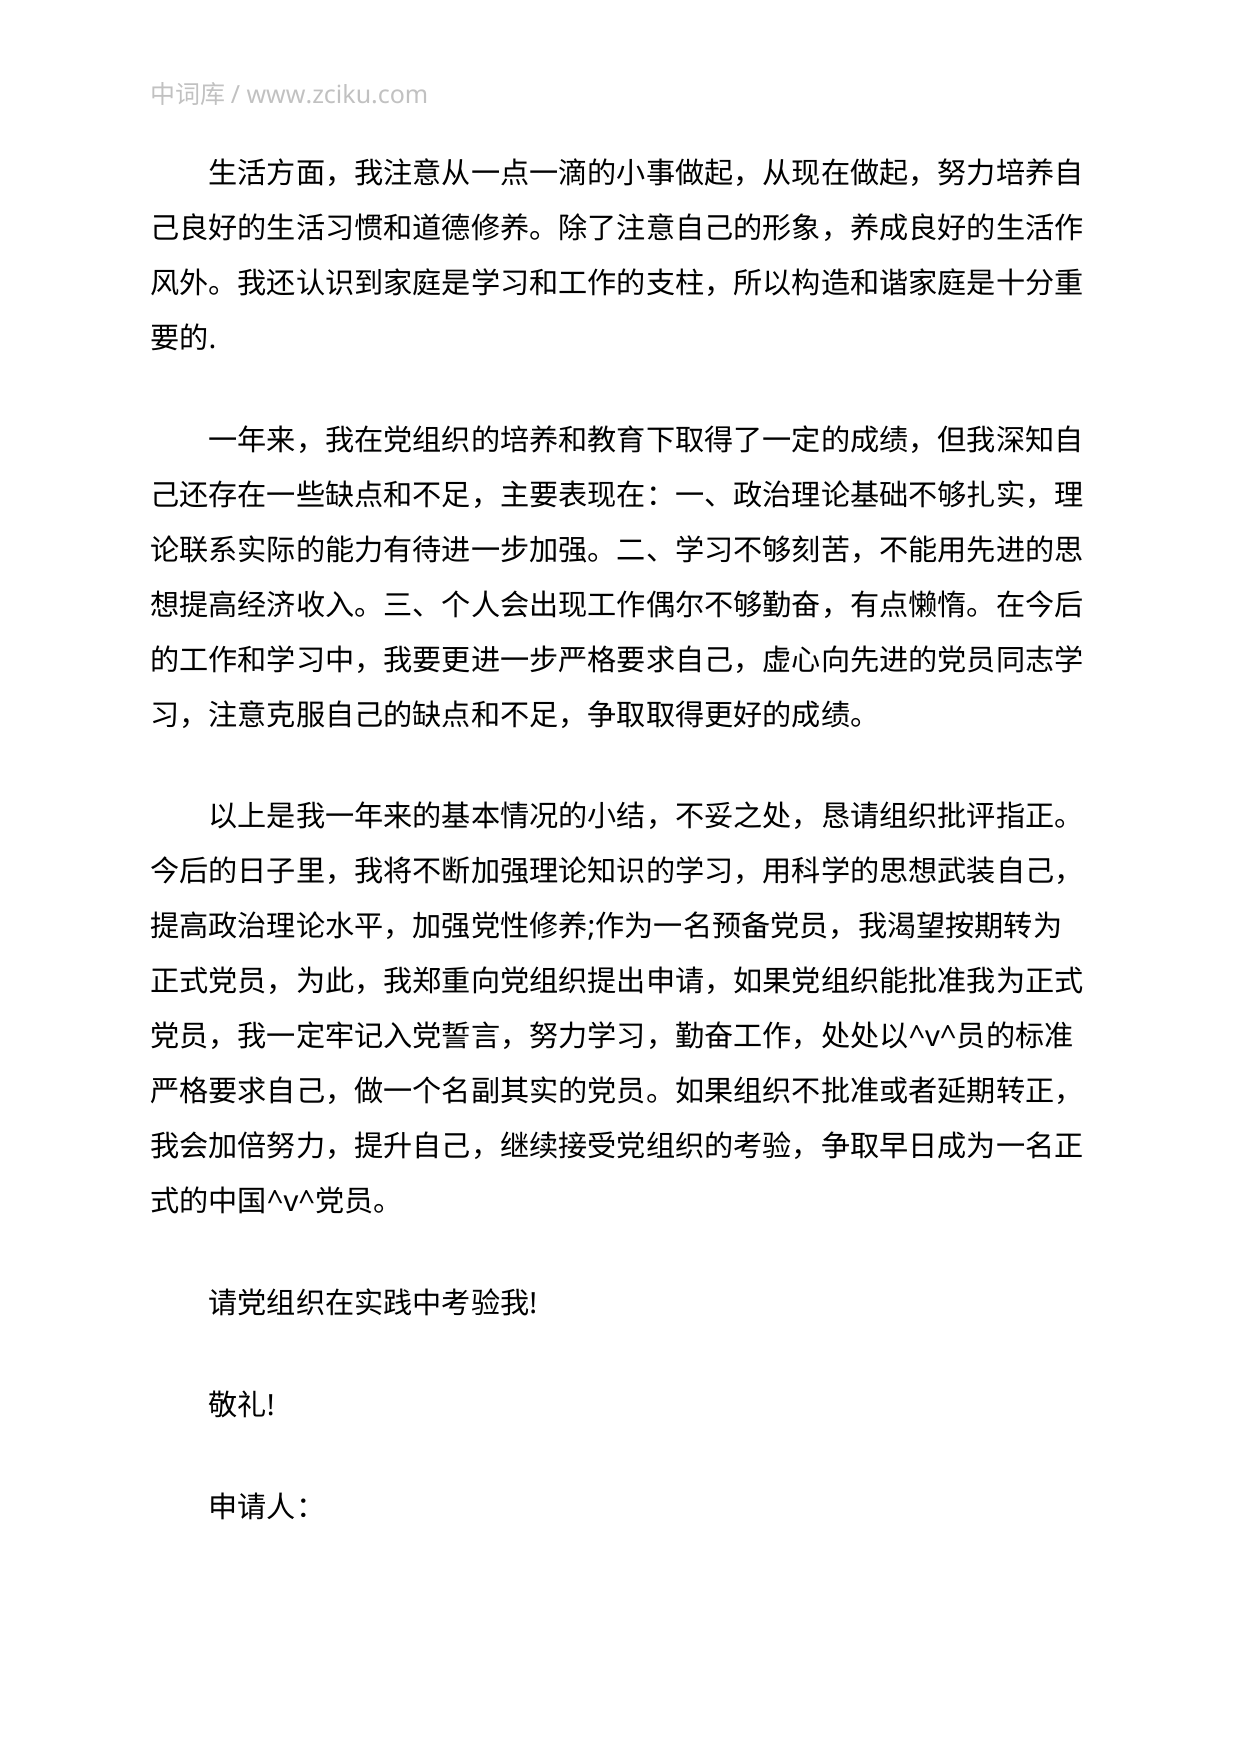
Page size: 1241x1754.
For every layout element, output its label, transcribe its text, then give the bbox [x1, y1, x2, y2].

text 以上是我一年来的基本情况的小结，不妥之处，恳请组织批评指正。今后的日子里，我将不断加强理论知识的学习，用科学的思想武装自己，提高政治理论水平，加强党性修养;作为一名预备党员，我渴望按期转为正式党员，为此，我郑重向党组织提出申请，如果党组织能批准我为正式党员，我一定牢记入党誓言，努力学习，勤奋工作，处处以^v^员的标准严格要求自己，做一个名副其实的党员。如果组织不批准或者延期转正，我会加倍努力，提升自己，继续接受党组织的考验，争取早日成为一名正式的中国^v^党员。 [150, 793, 1090, 1220]
text 敬礼! [150, 1381, 1090, 1424]
text 请党组织在实践中考验我! [150, 1279, 1090, 1322]
text 一年来，我在党组织的培养和教育下取得了一定的成绩，但我深知自己还存在一些缺点和不足，主要表现在：一、政治理论基础不够扎实，理论联系实际的能力有待进一步加强。二、学习不够刻苦，不能用先进的思想提高经济收入。三、个人会出现工作偶尔不够勤奋，有点懒惰。在今后的工作和学习中，我要更进一步严格要求自己，虚心向先进的党员同志学习，注意克服自己的缺点和不足，争取取得更好的成绩。 [150, 417, 1090, 733]
text 生活方面，我注意从一点一滴的小事做起，从现在做起，努力培养自己良好的生活习惯和道德修养。除了注意自己的形象，养成良好的生活作风外。我还认识到家庭是学习和工作的支柱，所以构造和谐家庭是十分重要的. [150, 150, 1090, 357]
text 申请人： [150, 1483, 1090, 1526]
